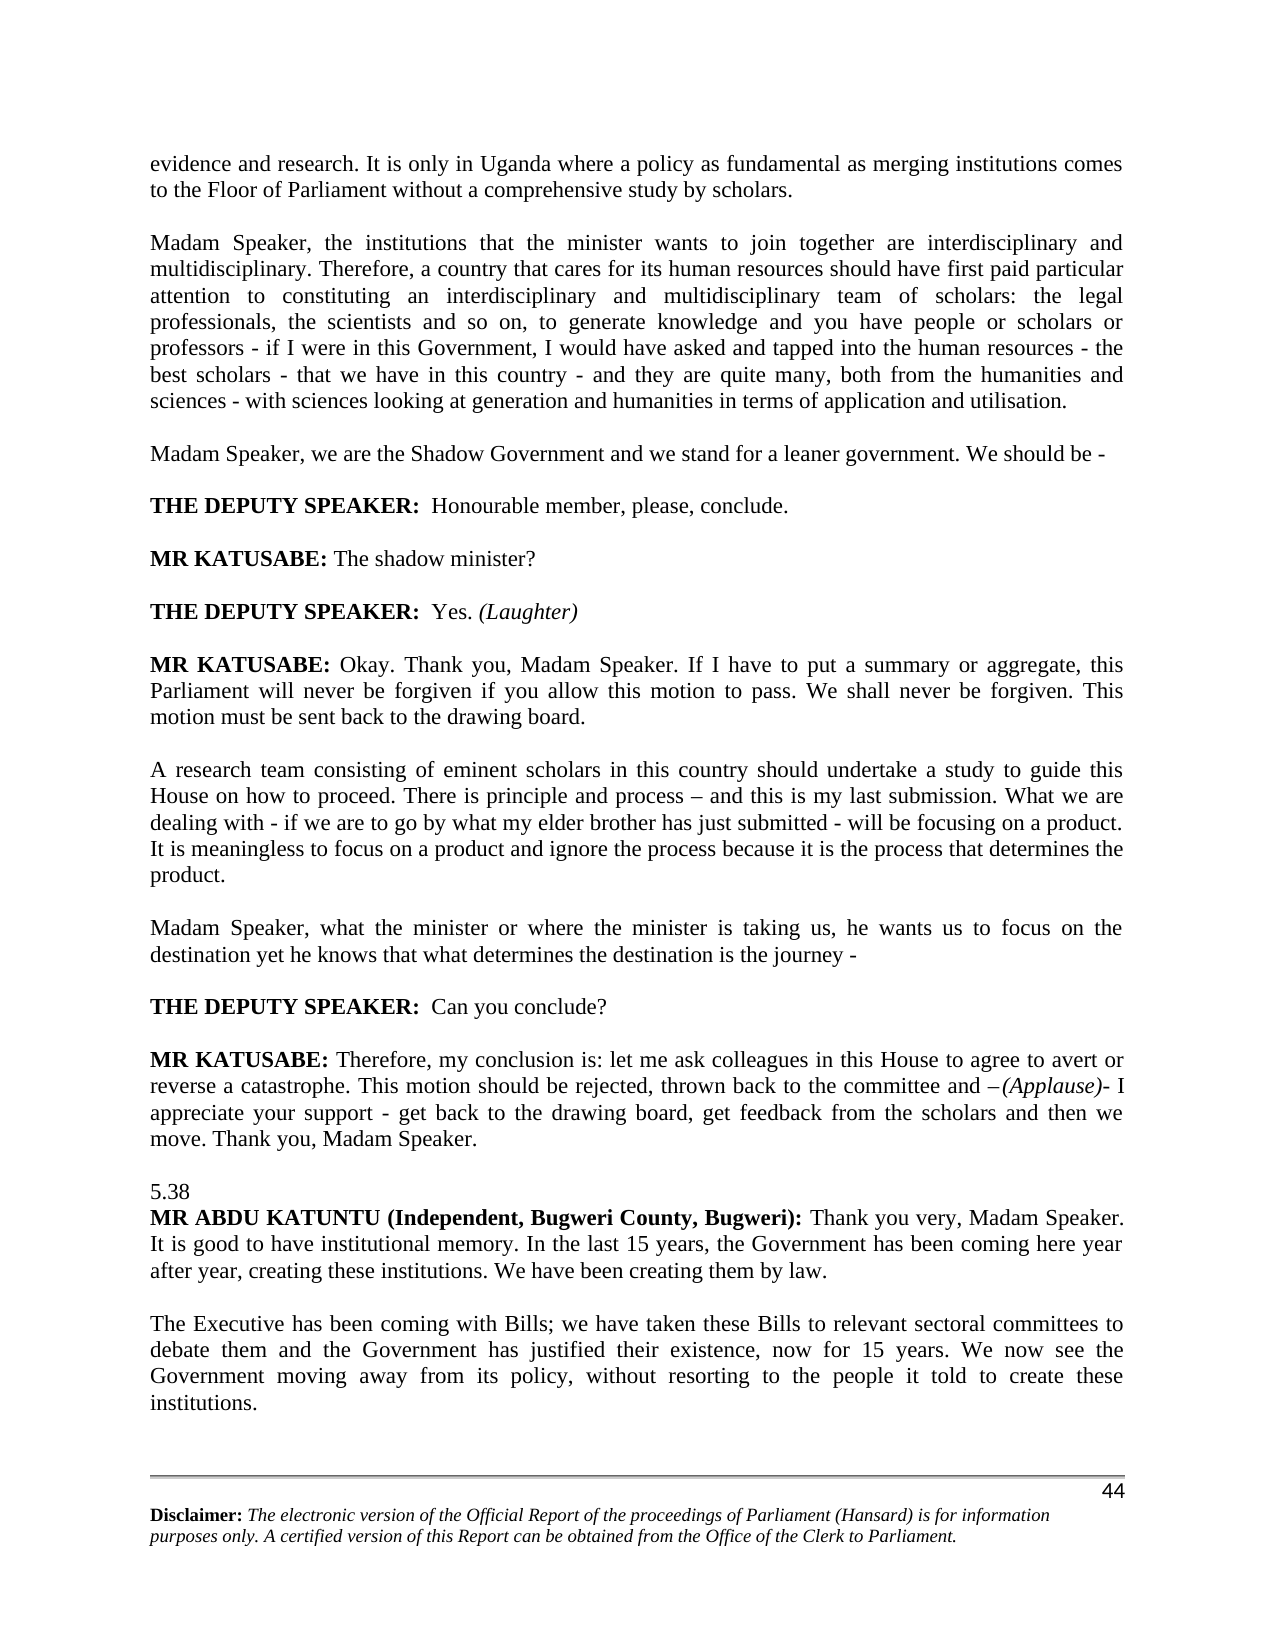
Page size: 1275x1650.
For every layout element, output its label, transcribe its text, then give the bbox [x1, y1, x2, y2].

text A research team consisting of eminent scholars in this country should undertake a study to guide this House on how to proceed. There is principle and process – and this is my last submission. What we are dealing with - if we are to go by what my elder brother has just submitted - will be focusing on a product. It is meaningless to focus on a product and ignore the process because it is the process that determines the product. [150, 756, 1125, 888]
text THE DEPUTY SPEAKER: Honourable member, please, conclude. [150, 493, 1125, 519]
text Madam Speaker, we are the Shadow Government and we stand for a leaner government. We should be - [150, 440, 1125, 466]
text 5.38 [150, 1178, 1125, 1204]
text THE DEPUTY SPEAKER: Can you conclude? [150, 993, 1125, 1020]
text MR KATUSABE: Therefore, my conclusion is: let me ask colleagues in this House to agree to avert or reverse a catastrophe. This motion should be rejected, thrown back to the committee and –(Applause)- I appreciate your support - get back to the drawing board, get feedback from the scholars and then we move. Thank you, Madam Speaker. [150, 1046, 1125, 1151]
text MR ABDU KATUNTU (Independent, Bugweri County, Bugweri): Thank you very, Madam Speaker. It is good to have institutional memory. In the last 15 years, the Government has been coming here year after year, creating these institutions. We have been creating them by law. [150, 1204, 1125, 1283]
text Madam Speaker, the institutions that the minister wants to join together are interdisciplinary and multidisciplinary. Therefore, a country that cares for its human resources should have first paid particular attention to constituting an interdisciplinary and multidisciplinary team of scholars: the legal professionals, the scientists and so on, to generate knowledge and you have people or scholars or professors - if I were in this Government, I would have asked and tapped into the human resources - the best scholars - that we have in this country - and they are quite many, both from the humanities and sciences - with sciences looking at generation and humanities in terms of application and utilisation. [150, 229, 1125, 413]
text Madam Speaker, what the minister or where the minister is taking us, he wants us to focus on the destination yet he knows that what determines the destination is the journey - [150, 914, 1125, 967]
picture [150, 1475, 1125, 1479]
text MR KATUSABE: Okay. Thank you, Madam Speaker. If I have to put a summary or aggregate, this Parliament will never be forgiven if you allow this motion to pass. We shall never be forgiven. This motion must be sent back to the drawing board. [150, 651, 1125, 730]
text The Executive has been coming with Bills; we have taken these Bills to relevant sectoral committees to debate them and the Government has justified their existence, now for 15 years. We now see the Government moving away from its policy, without resorting to the people it told to create these institutions. [150, 1309, 1125, 1415]
text MR KATUSABE: The shadow minister? [150, 545, 1125, 572]
text THE DEPUTY SPEAKER: Yes. (Laughter) [150, 598, 1125, 624]
